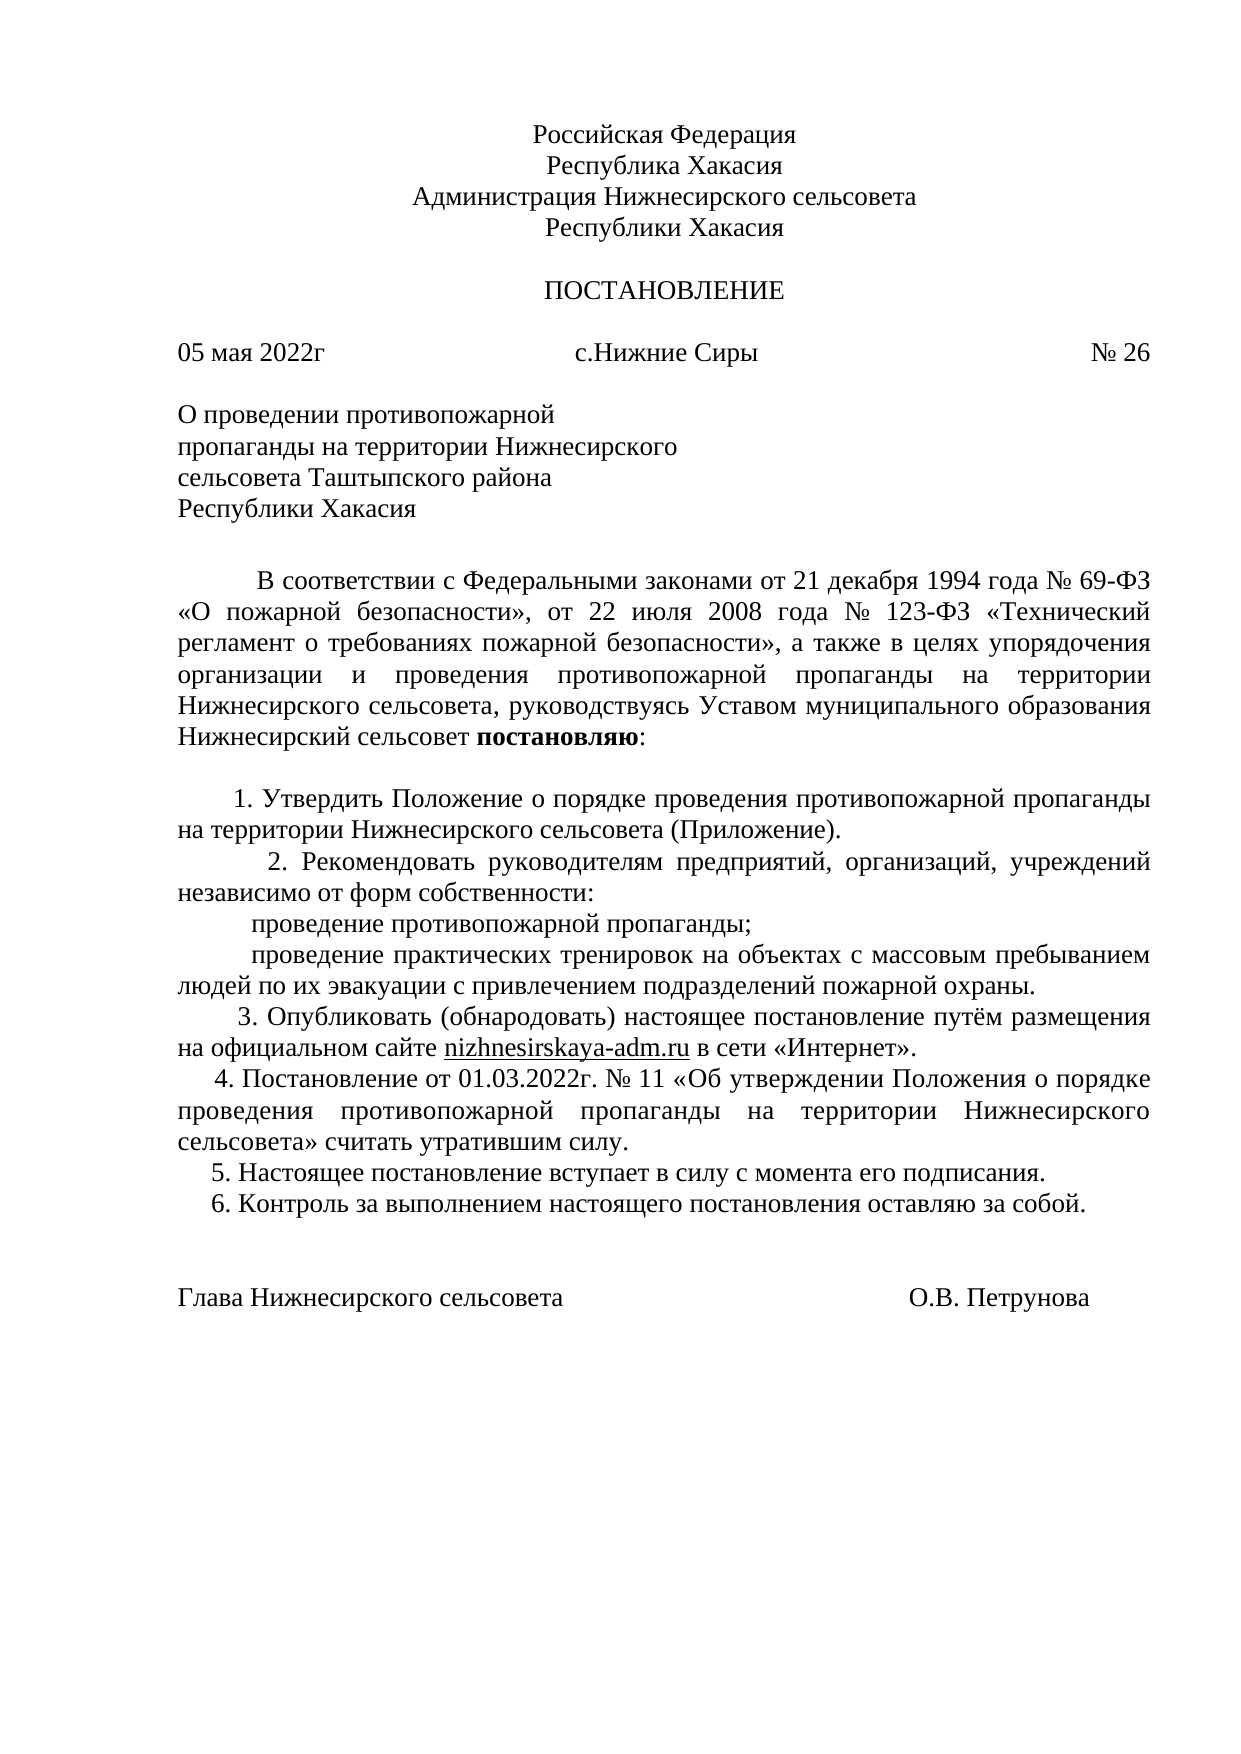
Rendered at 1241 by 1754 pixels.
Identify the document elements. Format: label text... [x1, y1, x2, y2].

text Республики Хакасия [177, 212, 1152, 243]
text проведение практических тренировок на объектах с массовым пребыванием людей по их эвакуации с привлечением подразделений пожарной охраны. [177, 938, 1152, 1000]
text 2. Рекомендовать руководителям предприятий, организаций, учреждений независимо от форм собственности: [177, 844, 1152, 907]
text проведение противопожарной пропаганды; [177, 907, 1152, 938]
text Республика Хакасия [177, 149, 1152, 180]
text 4. Постановление от 01.03.2022г. № 11 «Об утверждении Положения о порядке проведения противопожарной пропаганды на территории Нижнесирского сельсовета» считать утратившим силу. [177, 1063, 1152, 1156]
text Глава Нижнесирского сельсовета О.В. Петрунова [177, 1281, 1152, 1312]
text 05 мая 2022г с.Нижние Сиры № 26 [177, 336, 1152, 367]
text 3. Опубликовать (обнародовать) настоящее постановление путём размещения на официальном сайте nizhnesirskaya-adm.ru в сети «Интернет». [177, 1000, 1152, 1063]
text ПОСТАНОВЛЕНИЕ [177, 274, 1152, 305]
text 6. Контроль за выполнением настоящего постановления оставляю за собой. [177, 1187, 1152, 1218]
text Российская Федерация [177, 118, 1152, 149]
text 1. Утвердить Положение о порядке проведения противопожарной пропаганды на территории Нижнесирского сельсовета (Приложение). [177, 782, 1152, 844]
text Администрация Нижнесирского сельсовета [177, 180, 1152, 212]
text В соответствии с Федеральными законами от 21 декабря 1994 года № 69-ФЗ «О пожарной безопасности», от 22 июля 2008 года № 123-ФЗ «Технический регламент о требованиях пожарной безопасности», а также в целях упорядочения организации и проведения противопожарной пропаганды на территории Нижнесирского сельсовета, руководствуясь Уставом муниципального образования Нижнесирский сельсовет постановляю: [177, 564, 1152, 751]
table_header О проведении противопожарной пропаганды на территории Нижнесирского сельсовета Таштыпского района Республики Хакасия [177, 399, 679, 533]
text 5. Настоящее постановление вступает в силу с момента его подписания. [177, 1156, 1152, 1187]
